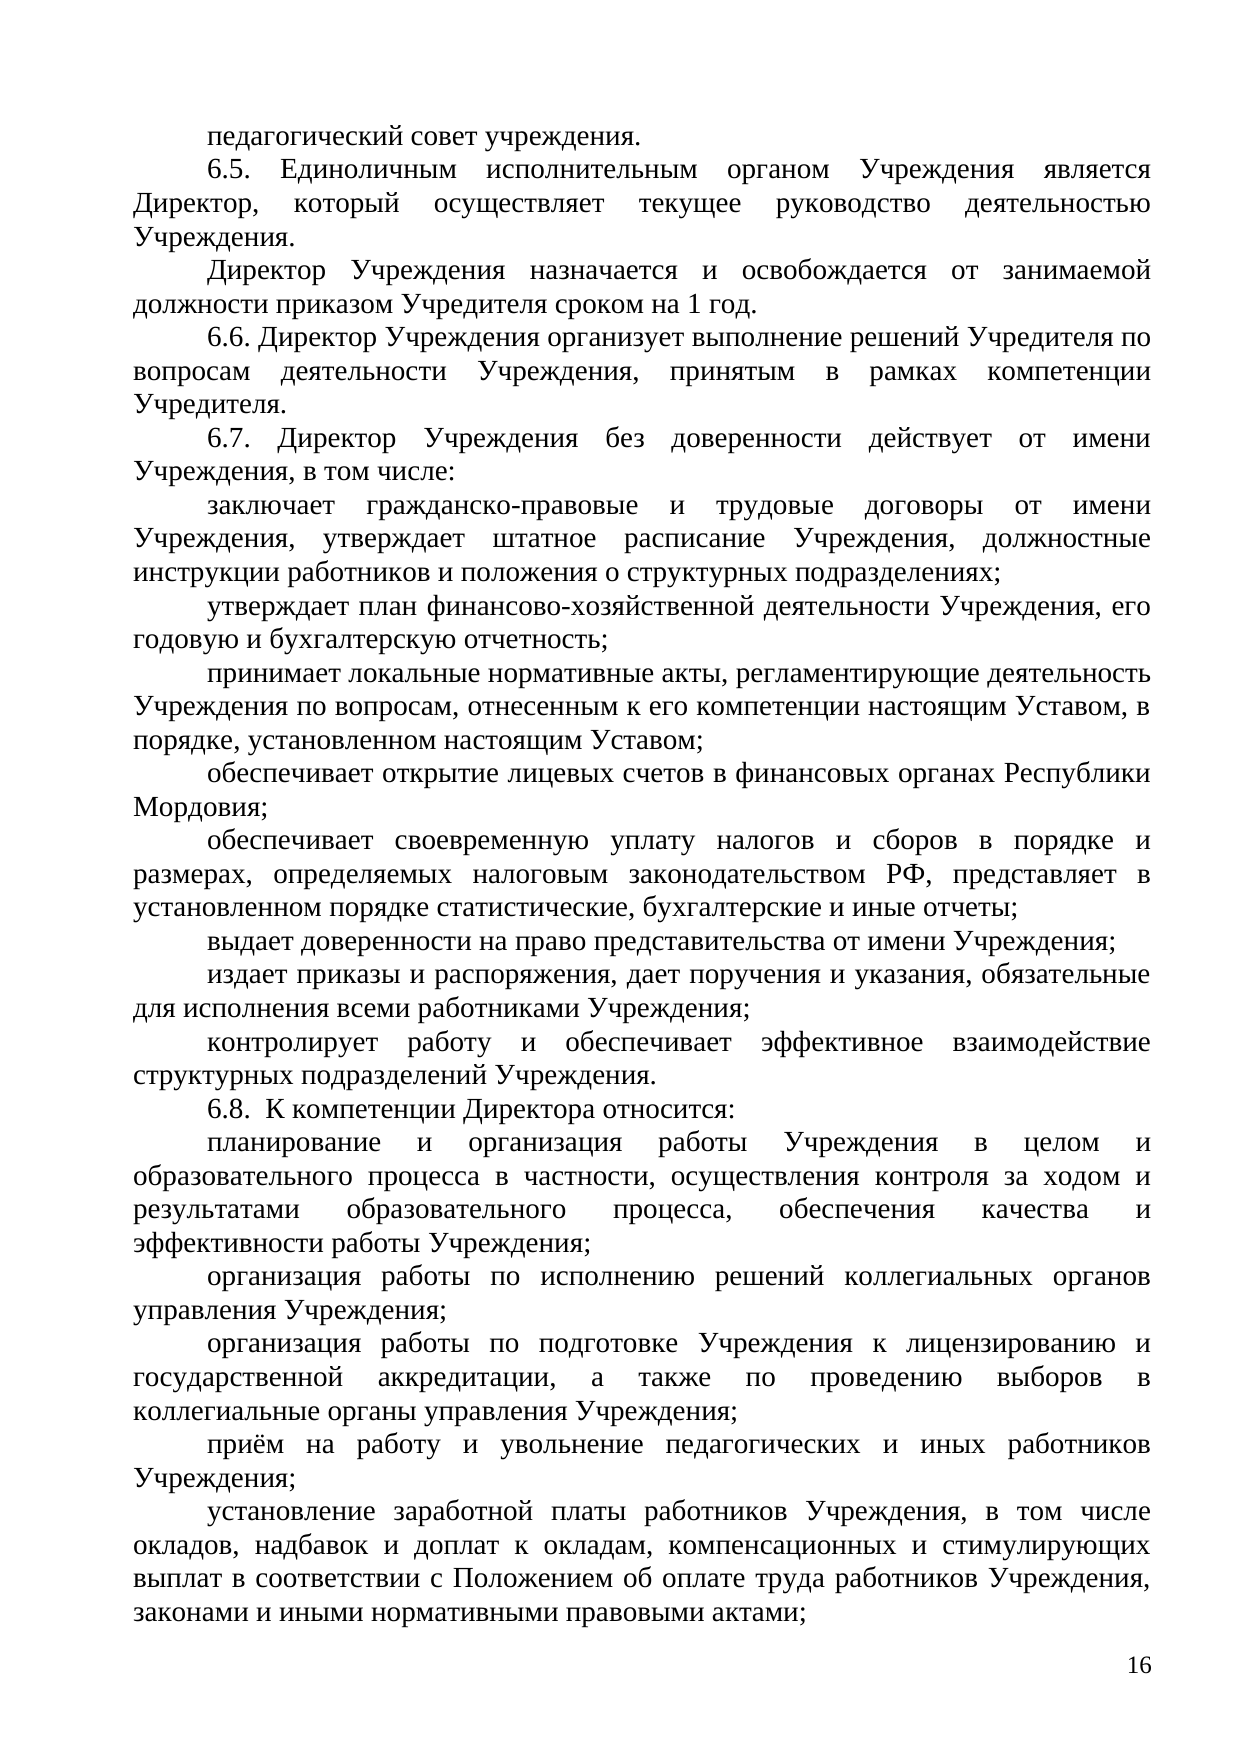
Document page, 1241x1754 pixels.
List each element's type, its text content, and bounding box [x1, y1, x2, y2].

text организация работы по подготовке Учреждения к лицензированию и государственной аккредитации, а также по проведению выборов в коллегиальные органы управления Учреждения; [133, 1326, 1152, 1426]
text контролирует работу и обеспечивает эффективное взаимодействие структурных подразделений Учреждения. [133, 1024, 1152, 1091]
text планирование и организация работы Учреждения в целом и образовательного процесса в частности, осуществления контроля за ходом и результатами образовательного процесса, обеспечения качества и эффективности работы Учреждения; [133, 1124, 1152, 1258]
text педагогический совет учреждения. [133, 118, 1152, 152]
text 6.7. Директор Учреждения без доверенности действует от имени Учреждения, в том числе: [133, 420, 1152, 487]
text установление заработной платы работников Учреждения, в том числе окладов, надбавок и доплат к окладам, компенсационных и стимулирующих выплат в соответствии с Положением об оплате труда работников Учреждения, законами и иными нормативными правовыми актами; [133, 1493, 1152, 1627]
text Директор Учреждения назначается и освобождается от занимаемой должности приказом Учредителя сроком на 1 год. [133, 252, 1152, 319]
text приём на работу и увольнение педагогических и иных работников Учреждения; [133, 1426, 1152, 1493]
text обеспечивает своевременную уплату налогов и сборов в порядке и размерах, определяемых налоговым законодательством РФ, представляет в установленном порядке статистические, бухгалтерские и иные отчеты; [133, 822, 1152, 923]
text выдает доверенности на право представительства от имени Учреждения; [133, 923, 1152, 957]
text 6.6. Директор Учреждения организует выполнение решений Учредителя по вопросам деятельности Учреждения, принятым в рамках компетенции Учредителя. [133, 319, 1152, 420]
text обеспечивает открытие лицевых счетов в финансовых органах Республики Мордовия; [133, 755, 1152, 822]
text 6.8. К компетенции Директора относится: [133, 1091, 1152, 1124]
text принимает локальные нормативные акты, регламентирующие деятельность Учреждения по вопросам, отнесенным к его компетенции настоящим Уставом, в порядке, установленном настоящим Уставом; [133, 655, 1152, 755]
text издает приказы и распоряжения, дает поручения и указания, обязательные для исполнения всеми работниками Учреждения; [133, 957, 1152, 1024]
text организация работы по исполнению решений коллегиальных органов управления Учреждения; [133, 1258, 1152, 1326]
text заключает гражданско-правовые и трудовые договоры от имени Учреждения, утверждает штатное расписание Учреждения, должностные инструкции работников и положения о структурных подразделениях; [133, 487, 1152, 588]
text утверждает план финансово-хозяйственной деятельности Учреждения, его годовую и бухгалтерскую отчетность; [133, 588, 1152, 655]
text 6.5. Единоличным исполнительным органом Учреждения является Директор, который осуществляет текущее руководство деятельностью Учреждения. [133, 152, 1152, 252]
